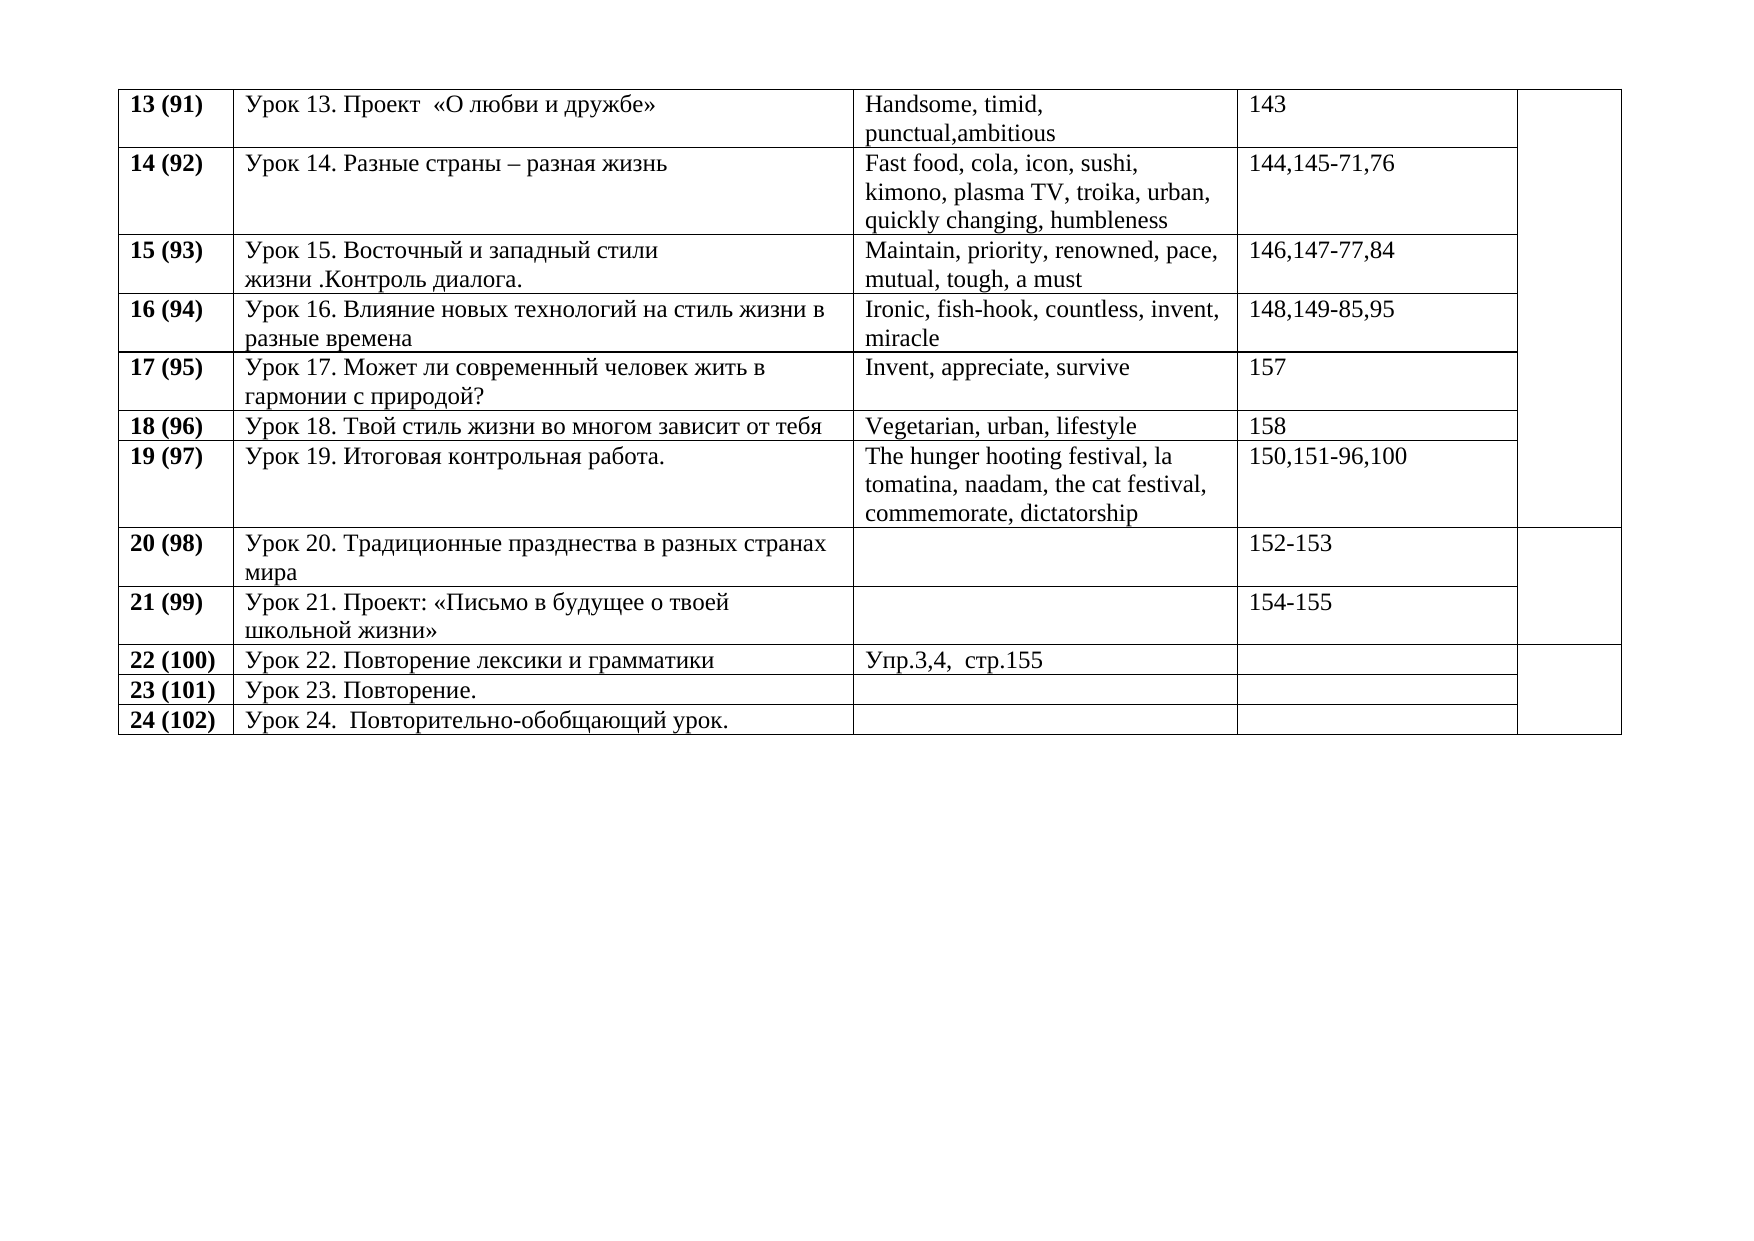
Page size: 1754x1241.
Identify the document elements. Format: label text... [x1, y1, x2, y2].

table_cell Урок 20. Традиционные празднества в разных странах мира [234, 528, 853, 586]
table_cell Урок 24. Повторительно-обобщающий урок. [234, 705, 853, 733]
table_cell 15 (93) [119, 235, 233, 293]
table_cell Урок 17. Может ли современный человек жить в гармонии с природой? [234, 353, 853, 410]
table_cell Урок 21. Проект: «Письмо в будущее о твоей школьной жизни» [234, 587, 853, 644]
table_cell 154-155 [1238, 587, 1517, 644]
table_cell Fast food, cola, icon, sushi, kimono, plasma TV, troika, urban, quickly changing, humbleness [854, 148, 1237, 234]
table_cell Урок 14. Разные страны – разная жизнь [234, 148, 853, 234]
table_cell 22 (100) [119, 645, 233, 674]
table_cell Ironic, fish-hook, countless, invent, miracle [854, 294, 1237, 351]
table_cell Handsome, timid, punctual,ambitious [854, 90, 1237, 147]
table_cell Урок 16. Влияние новых технологий на стиль жизни в разные времена [234, 294, 853, 351]
table_cell 152-153 [1238, 528, 1517, 586]
table_cell [1238, 705, 1517, 733]
table_cell 158 [1238, 411, 1517, 440]
table_cell Урок 13. Проект «О любви и дружбе» [234, 90, 853, 147]
table_cell The hunger hooting festival, la tomatina, naadam, the cat festival, commemorate, dictatorship [854, 441, 1237, 527]
table_cell Урок 22. Повторение лексики и грамматики [234, 645, 853, 674]
table_cell 157 [1238, 353, 1517, 410]
table_cell [854, 587, 1237, 644]
table_cell Урок 18. Твой стиль жизни во многом зависит от тебя [234, 411, 853, 440]
table_cell 143 [1238, 90, 1517, 147]
table_cell [1518, 528, 1621, 644]
table_cell 144,145-71,76 [1238, 148, 1517, 234]
table_cell Урок 19. Итоговая контрольная работа. [234, 441, 853, 527]
table_cell 21 (99) [119, 587, 233, 644]
table_cell 20 (98) [119, 528, 233, 586]
table_cell [1518, 645, 1621, 733]
table_cell 150,151-96,100 [1238, 441, 1517, 527]
table_cell [1238, 675, 1517, 704]
table_cell 18 (96) [119, 411, 233, 440]
table_cell Maintain, priority, renowned, pace, mutual, tough, a must [854, 235, 1237, 293]
table_cell Vegetarian, urban, lifestyle [854, 411, 1237, 440]
table_cell 23 (101) [119, 675, 233, 704]
table_cell Урок 15. Восточный и западный стили жизни .Контроль диалога. [234, 235, 853, 293]
table_cell 16 (94) [119, 294, 233, 351]
table_cell Invent, appreciate, survive [854, 353, 1237, 410]
table_cell 19 (97) [119, 441, 233, 527]
table_cell [854, 528, 1237, 586]
table_cell [854, 675, 1237, 704]
table_cell 146,147-77,84 [1238, 235, 1517, 293]
table_cell 148,149-85,95 [1238, 294, 1517, 351]
table_cell [854, 705, 1237, 733]
table_cell Урок 23. Повторение. [234, 675, 853, 704]
table_cell 14 (92) [119, 148, 233, 234]
table_cell 24 (102) [119, 705, 233, 733]
table_cell [1238, 645, 1517, 674]
table_cell Упр.3,4, стр.155 [854, 645, 1237, 674]
table_cell 13 (91) [119, 90, 233, 147]
table_cell 17 (95) [119, 353, 233, 410]
